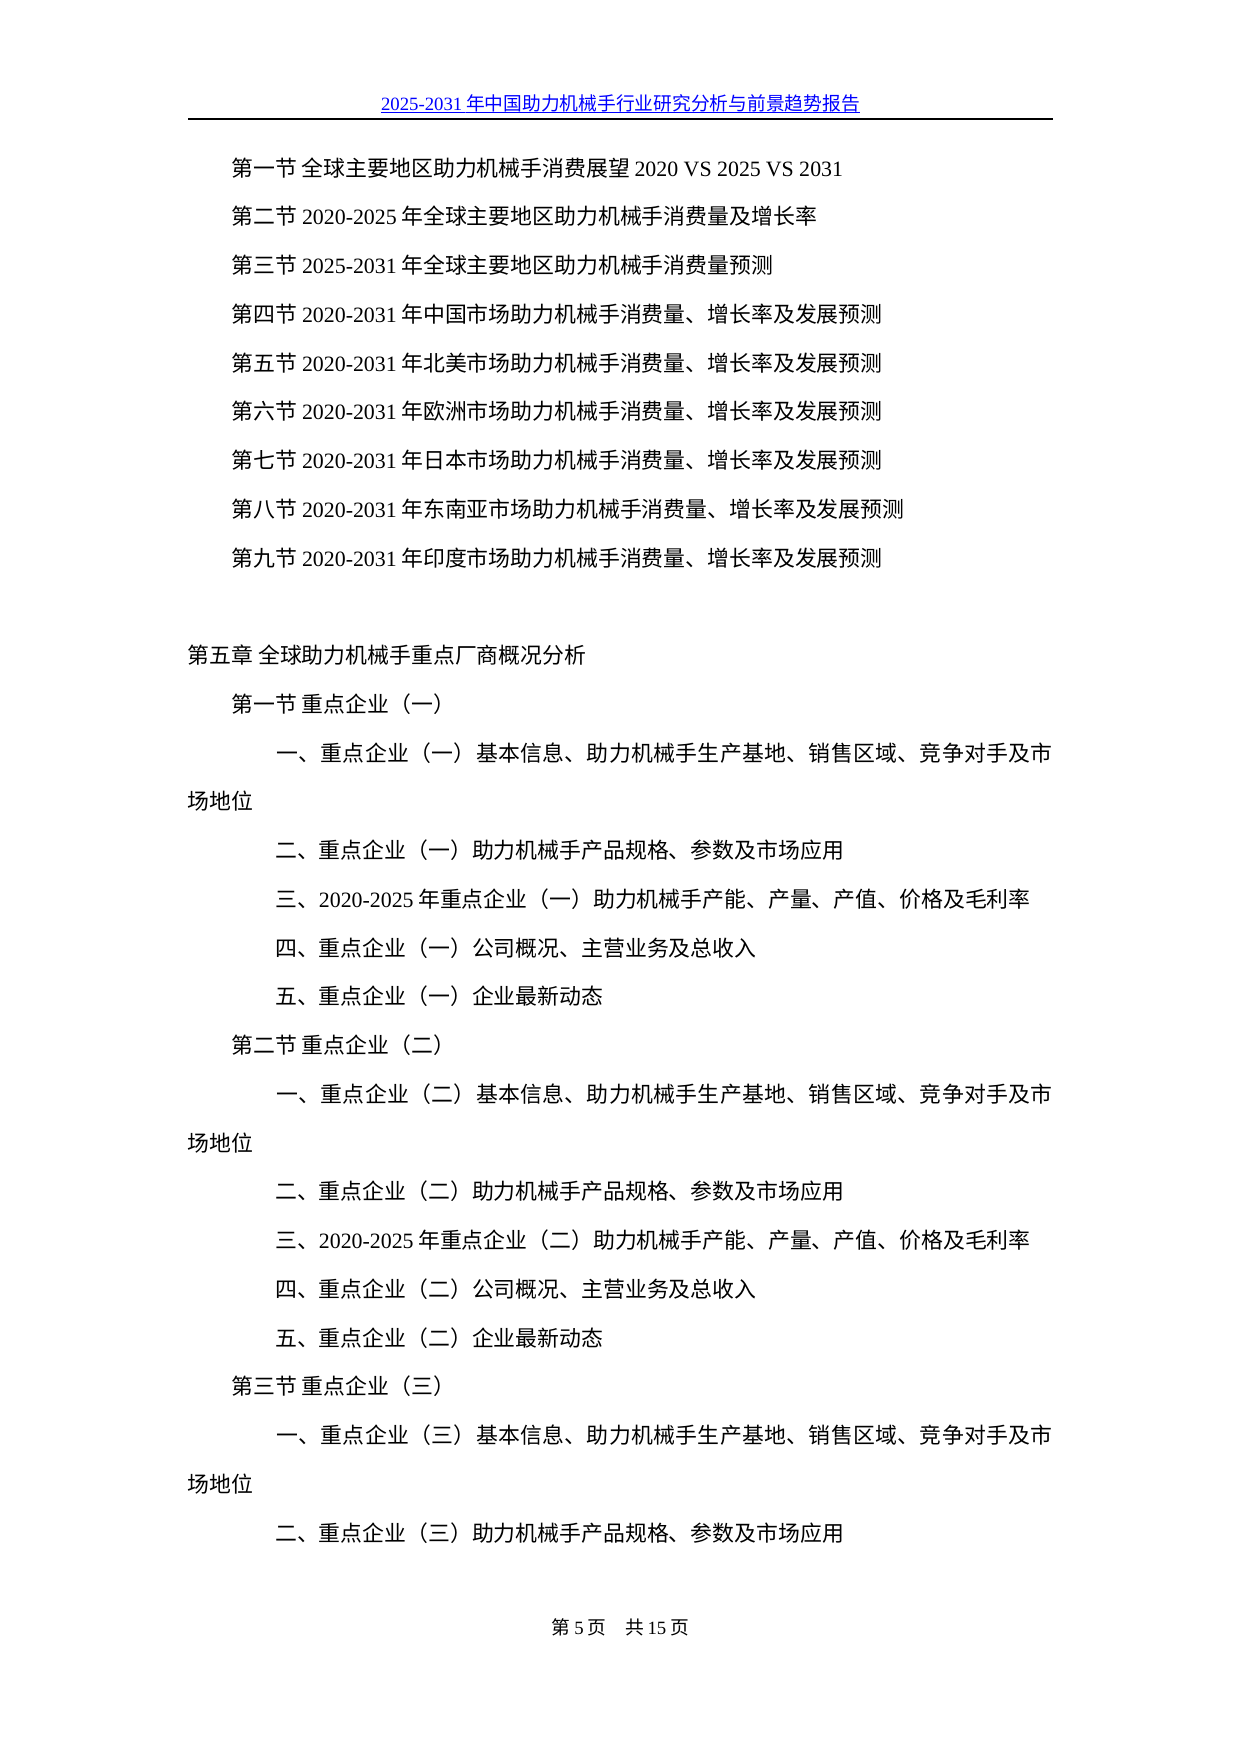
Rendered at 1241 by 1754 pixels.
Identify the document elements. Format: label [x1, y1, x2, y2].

text [187, 150, 1053, 1548]
